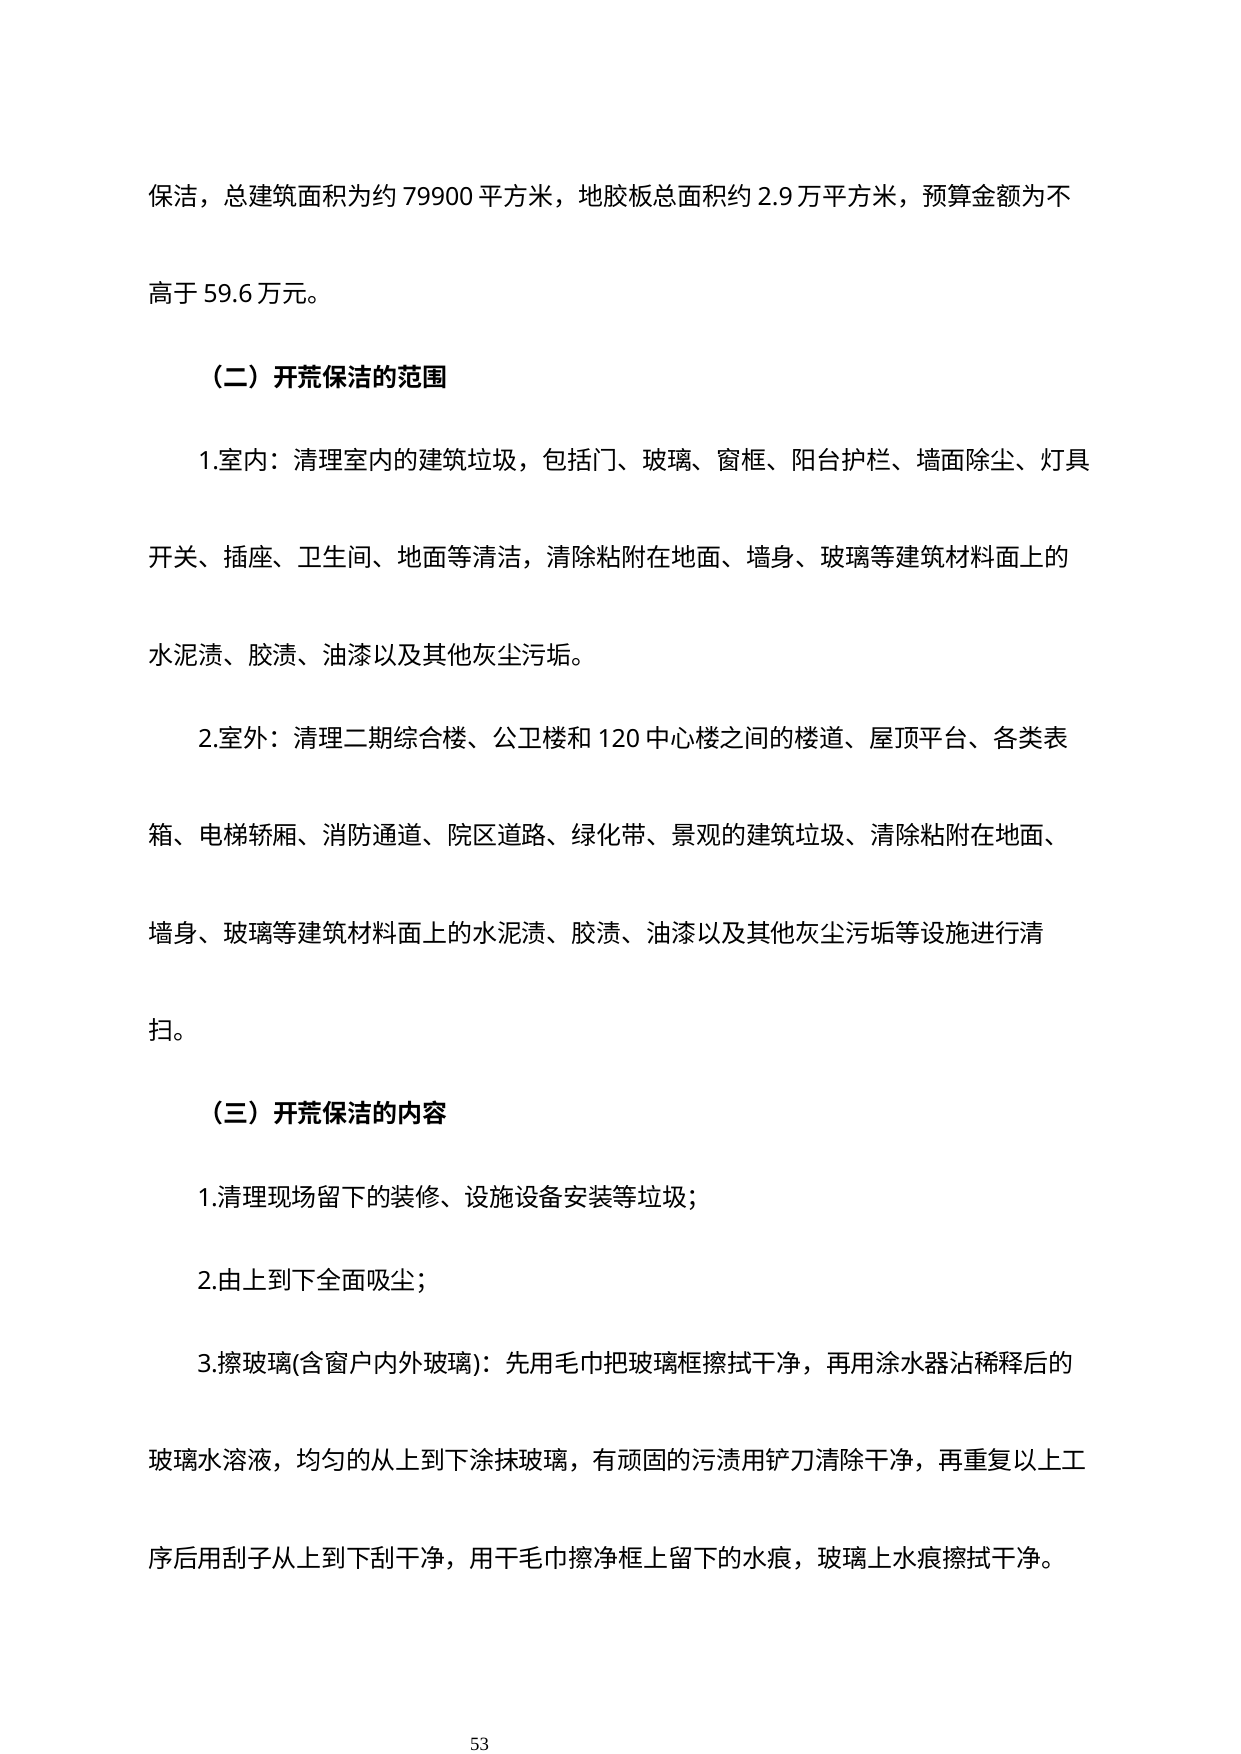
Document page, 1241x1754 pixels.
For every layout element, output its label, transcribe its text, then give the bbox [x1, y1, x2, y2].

text 3.擦玻璃(含窗户内外玻璃)：先用毛巾把玻璃框擦拭干净，再用涂水器沾稀释后的玻璃水溶液，均匀的从上到下涂抹玻璃，有顽固的污渍用铲刀清除干净，再重复以上工序后用刮子从上到下刮干净，用干毛巾擦净框上留下的水痕，玻璃上水痕擦拭干净。 [148, 1329, 1092, 1589]
text 1.室内：清理室内的建筑垃圾，包括门、玻璃、窗框、阳台护栏、墙面除尘、灯具开关、插座、卫生间、地面等清洁，清除粘附在地面、墙身、玻璃等建筑材料面上的水泥渍、胶渍、油漆以及其他灰尘污垢。 [148, 426, 1092, 686]
text 1.清理现场留下的装修、设施设备安装等垃圾； [148, 1163, 1092, 1228]
text （二）开荒保洁的范围 [148, 343, 1092, 408]
text （三）开荒保洁的内容 [148, 1079, 1092, 1144]
text 2.室外：清理二期综合楼、公卫楼和120中心楼之间的楼道、屋顶平台、各类表箱、电梯轿厢、消防通道、院区道路、绿化带、景观的建筑垃圾、清除粘附在地面、墙身、玻璃等建筑材料面上的水泥渍、胶渍、油漆以及其他灰尘污垢等设施进行清扫。 [148, 704, 1092, 1061]
text 2.由上到下全面吸尘； [148, 1246, 1092, 1311]
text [148, 162, 1092, 324]
